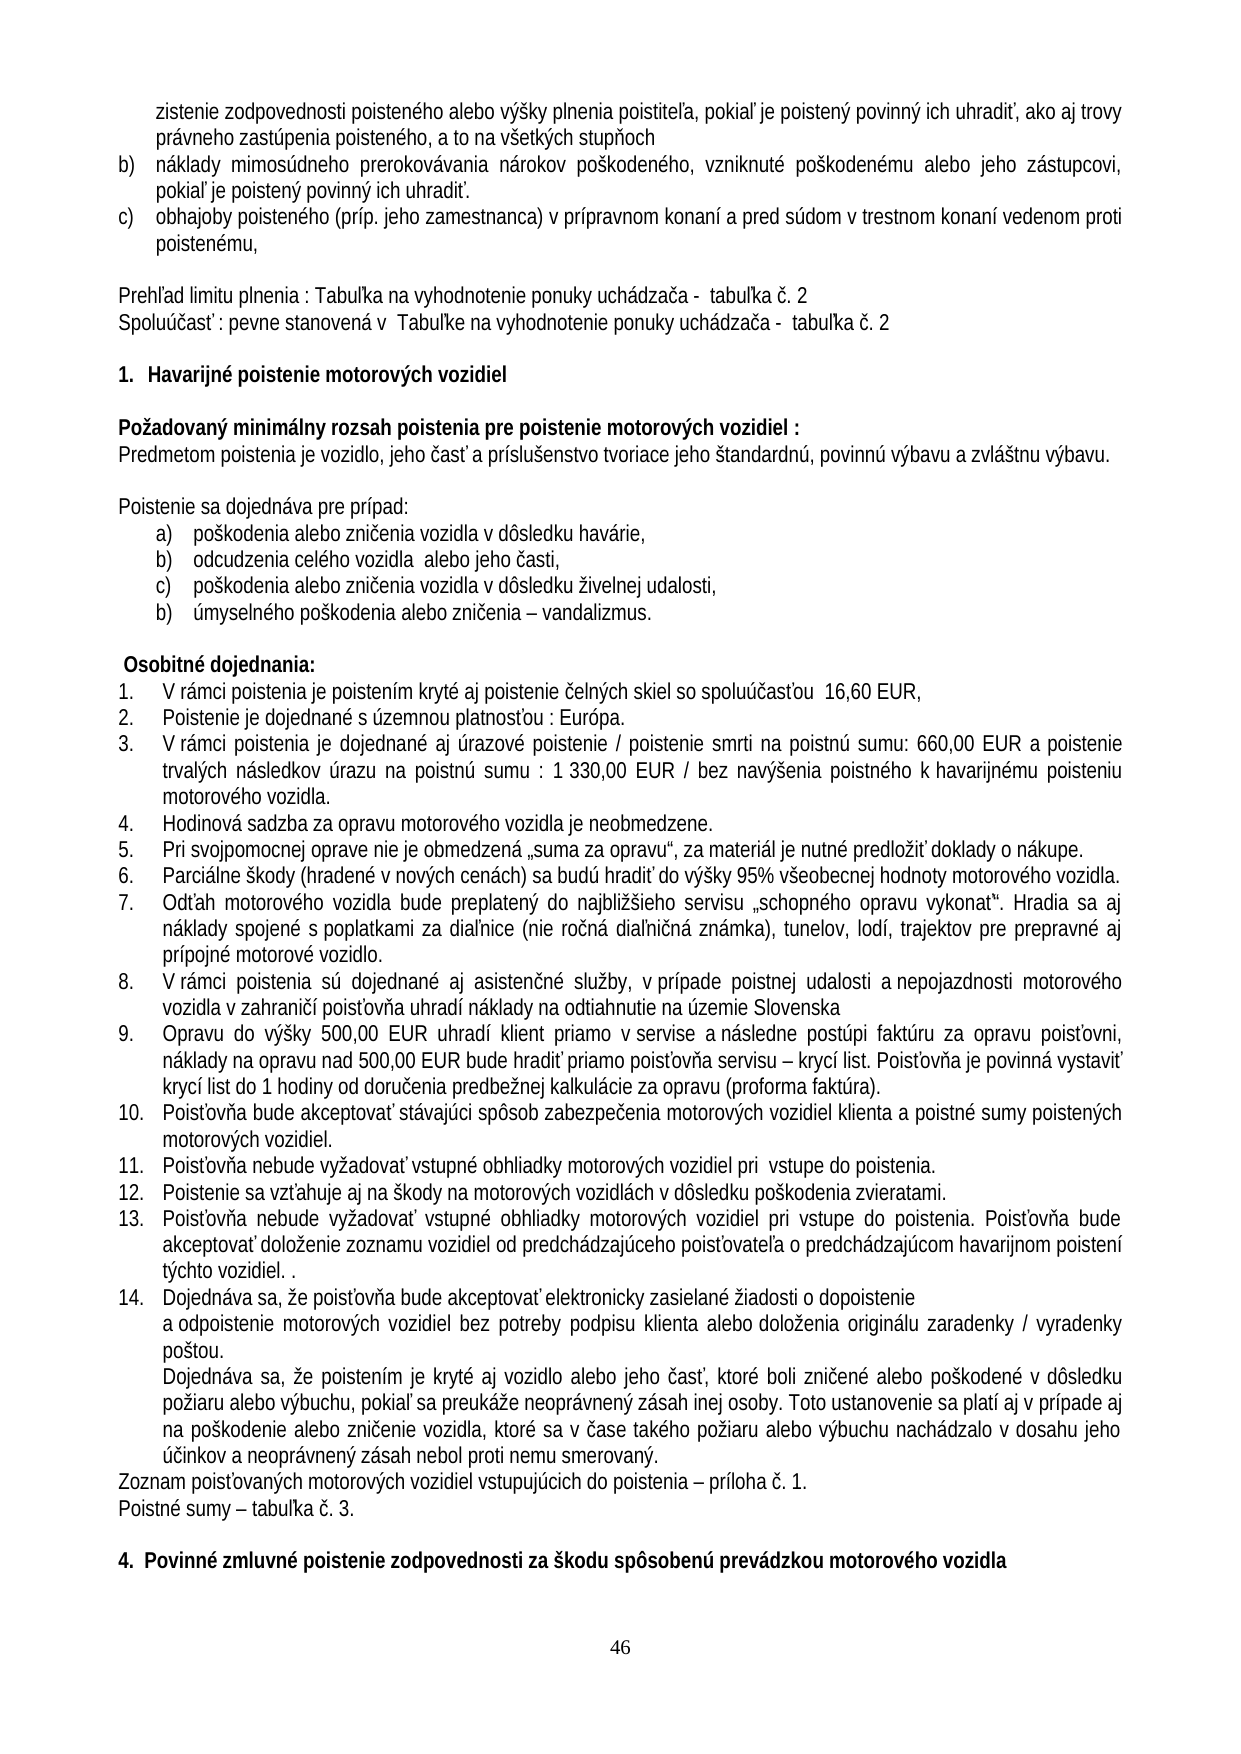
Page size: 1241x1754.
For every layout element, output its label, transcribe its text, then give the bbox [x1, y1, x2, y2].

list V rámci poistenia je dojednané aj úrazové poistenie / poistenie smrti na poistnú sumu: 660,00 EUR a poistenie trvalých následkov úrazu na poistnú sumu : 1 330,00 EUR / bez navýšenia poistného k havarijnému poisteniu motorového vozidla. [118, 730, 1122, 809]
list Parciálne škody (hradené v nových cenách) sa budú hradiť do výšky 95% všeobecnej hodnoty motorového vozidla. [118, 862, 1122, 888]
text Zoznam poisťovaných motorových vozidiel vstupujúcich do poistenia – príloha č. 1. [118, 1468, 1122, 1495]
list Poistenie je dojednané s územnou platnosťou : Európa. [118, 704, 1122, 730]
list náklady mimosúdneho prerokovávania nárokov poškodeného, vzniknuté poškodenému alebo jeho zástupcovi, pokiaľ je poistený povinný ich uhradiť. [118, 151, 1122, 203]
list Hodinová sadzba za opravu motorového vozidla je neobmedzene. [118, 809, 1122, 836]
list odcudzenia celého vozidla alebo jeho časti, [156, 546, 1122, 572]
text Poistenie sa dojednáva pre prípad: [118, 493, 1122, 519]
list V rámci poistenia je poistením kryté aj poistenie čelných skiel so spoluúčasťou 16,60 EUR, [118, 678, 1122, 704]
list Poisťovňa nebude vyžadovať vstupné obhliadky motorových vozidiel pri vstupe do poistenia. Poisťovňa bude akceptovať doloženie zoznamu vozidiel od predchádzajúceho poisťovateľa o predchádzajúcom havarijnom poistení týchto vozidiel. . [118, 1205, 1122, 1284]
list Poistenie sa vzťahuje aj na škody na motorových vozidlách v dôsledku poškodenia zvieratami. [118, 1178, 1122, 1205]
text Prehľad limitu plnenia : Tabuľka na vyhodnotenie ponuky uchádzača - tabuľka č. 2 [118, 282, 1122, 309]
text Dojednáva sa, že poistením je kryté aj vozidlo alebo jeho časť, ktoré boli zničené alebo poškodené v dôsledku požiaru alebo výbuchu, pokiaľ sa preukáže neoprávnený zásah inej osoby. Toto ustanovenie sa platí aj v prípade aj na poškodenie alebo zničenie vozidla, ktoré sa v čase takého požiaru alebo výbuchu nachádzalo v dosahu jeho účinkov a neoprávnený zásah nebol proti nemu smerovaný. [162, 1363, 1122, 1468]
text Predmetom poistenia je vozidlo, jeho časť a príslušenstvo tvoriace jeho štandardnú, povinnú výbavu a zvláštnu výbavu. [118, 441, 1122, 467]
text Požadovaný minimálny rozsah poistenia pre poistenie motorových vozidiel : [118, 414, 1122, 441]
list úmyselného poškodenia alebo zničenia – vandalizmus. [156, 599, 1122, 625]
list poškodenia alebo zničenia vozidla v dôsledku živelnej udalosti, [156, 572, 1122, 599]
text a odpoistenie motorových vozidiel bez potreby podpisu klienta alebo doloženia originálu zaradenky / vyradenky poštou. [162, 1310, 1122, 1363]
list obhajoby poisteného (príp. jeho zamestnanca) v prípravnom konaní a pred súdom v trestnom konaní vedenom proti poistenému, [118, 203, 1122, 256]
list Poisťovňa nebude vyžadovať vstupné obhliadky motorových vozidiel pri vstupe do poistenia. [118, 1152, 1122, 1178]
list V rámci poistenia sú dojednané aj asistenčné služby, v prípade poistnej udalosti a nepojazdnosti motorového vozidla v zahraničí poisťovňa uhradí náklady na odtiahnutie na územie Slovenska [118, 968, 1122, 1020]
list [118, 98, 1122, 151]
list Dojednáva sa, že poisťovňa bude akceptovať elektronicky zasielané žiadosti o dopoistenie [118, 1284, 1122, 1310]
text Spoluúčasť : pevne stanovená v Tabuľke na vyhodnotenie ponuky uchádzača - tabuľka č. 2 [118, 309, 1122, 335]
text Osobitné dojednania: [118, 651, 1122, 678]
list Opravu do výšky 500,00 EUR uhradí klient priamo v servise a následne postúpi faktúru za opravu poisťovni, náklady na opravu nad 500,00 EUR bude hradiť priamo poisťovňa servisu – krycí list. Poisťovňa je povinná vystaviť krycí list do 1 hodiny od doručenia predbežnej kalkulácie za opravu (proforma faktúra). [118, 1020, 1122, 1099]
text Poistné sumy – tabuľka č. 3. [118, 1495, 1122, 1521]
list poškodenia alebo zničenia vozidla v dôsledku havárie, [156, 519, 1122, 546]
list Odťah motorového vozidla bude preplatený do najbližšieho servisu „schopného opravu vykonať“. Hradia sa aj náklady spojené s poplatkami za diaľnice (nie ročná diaľničná známka), tunelov, lodí, trajektov pre prepravné aj prípojné motorové vozidlo. [118, 888, 1122, 968]
text 4. Povinné zmluvné poistenie zodpovednosti za škodu spôsobenú prevádzkou motorového vozidla [118, 1547, 1122, 1574]
list Pri svojpomocnej oprave nie je obmedzená „suma za opravu“, za materiál je nutné predložiť doklady o nákupe. [118, 836, 1122, 862]
list Poisťovňa bude akceptovať stávajúci spôsob zabezpečenia motorových vozidiel klienta a poistné sumy poistených motorových vozidiel. [118, 1099, 1122, 1152]
list Havarijné poistenie motorových vozidiel [118, 361, 1122, 388]
